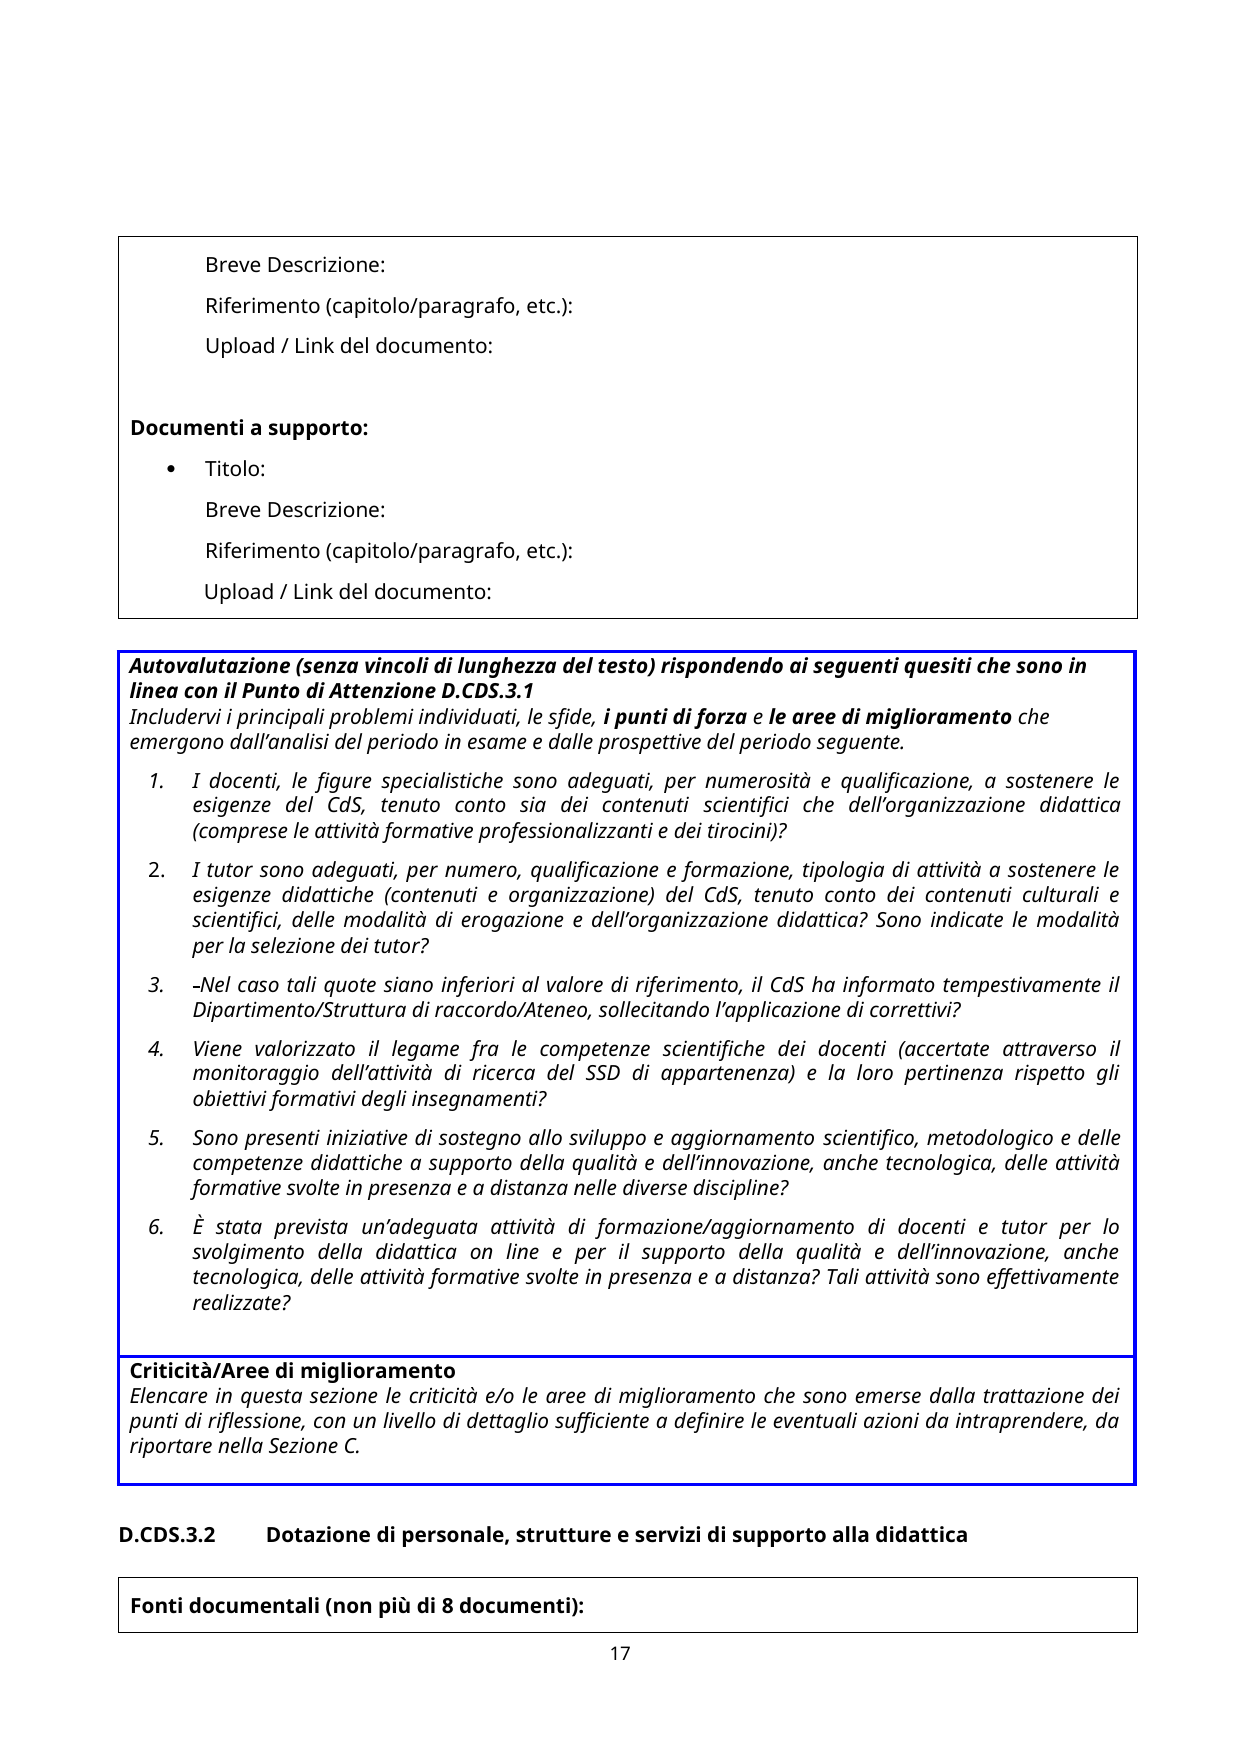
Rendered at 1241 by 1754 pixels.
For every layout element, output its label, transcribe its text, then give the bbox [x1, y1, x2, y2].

subtitle D.CDS.3.2 Dotazione di personale, strutture e servizi di supporto alla didattica [118, 1520, 1122, 1548]
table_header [119, 1578, 1137, 1632]
table_header Autovalutazione (senza vincoli di lunghezza del testo) rispondendo ai seguenti quesiti che sono in linea con il Punto di Attenzione D.CDS.3.1 Includervi i principali problemi individuati, le sfide, i punti di forza e le aree di miglioramento che emergono dall’analisi del periodo in esame e dalle prospettive del periodo seguente. I docenti, le figure specialistiche sono adeguati, per numerosità e qualificazione, a sostenere le esigenze del CdS, tenuto conto sia dei contenuti scientifici che dell’organizzazione didattica (comprese le attività formative professionalizzanti e dei tirocini)? I tutor sono adeguati, per numero, qualificazione e formazione, tipologia di attività a sostenere le esigenze didattiche (contenuti e organizzazione) del CdS, tenuto conto dei contenuti culturali e scientifici, delle modalità di erogazione e dell’organizzazione didattica? Sono indicate le modalità per la selezione dei tutor? Nel caso tali quote siano inferiori al valore di riferimento, il CdS ha informato tempestivamente il Dipartimento/Struttura di raccordo/Ateneo, sollecitando l’applicazione di correttivi? Viene valorizzato il legame fra le competenze scientifiche dei docenti (accertate attraverso il monitoraggio dell’attività di ricerca del SSD di appartenenza) e la loro pertinenza rispetto gli obiettivi formativi degli insegnamenti? Sono presenti iniziative di sostegno allo sviluppo e aggiornamento scientifico, metodologico e delle competenze didattiche a supporto della qualità e dell’innovazione, anche tecnologica, delle attività formative svolte in presenza e a distanza nelle diverse discipline? È stata prevista un’adeguata attività di formazione/aggiornamento di docenti e tutor per lo svolgimento della didattica on line e per il supporto della qualità e dell’innovazione, anche tecnologica, delle attività formative svolte in presenza e a distanza? Tali attività sono effettivamente realizzate? [120, 653, 1133, 1354]
table_cell Criticità/Aree di miglioramento Elencare in questa sezione le criticità e/o le aree di miglioramento che sono emerse dalla trattazione dei punti di riflessione, con un livello di dettaglio sufficiente a definire le eventuali azioni da intraprendere, da riportare nella Sezione C. [120, 1358, 1133, 1483]
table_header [119, 237, 1137, 618]
